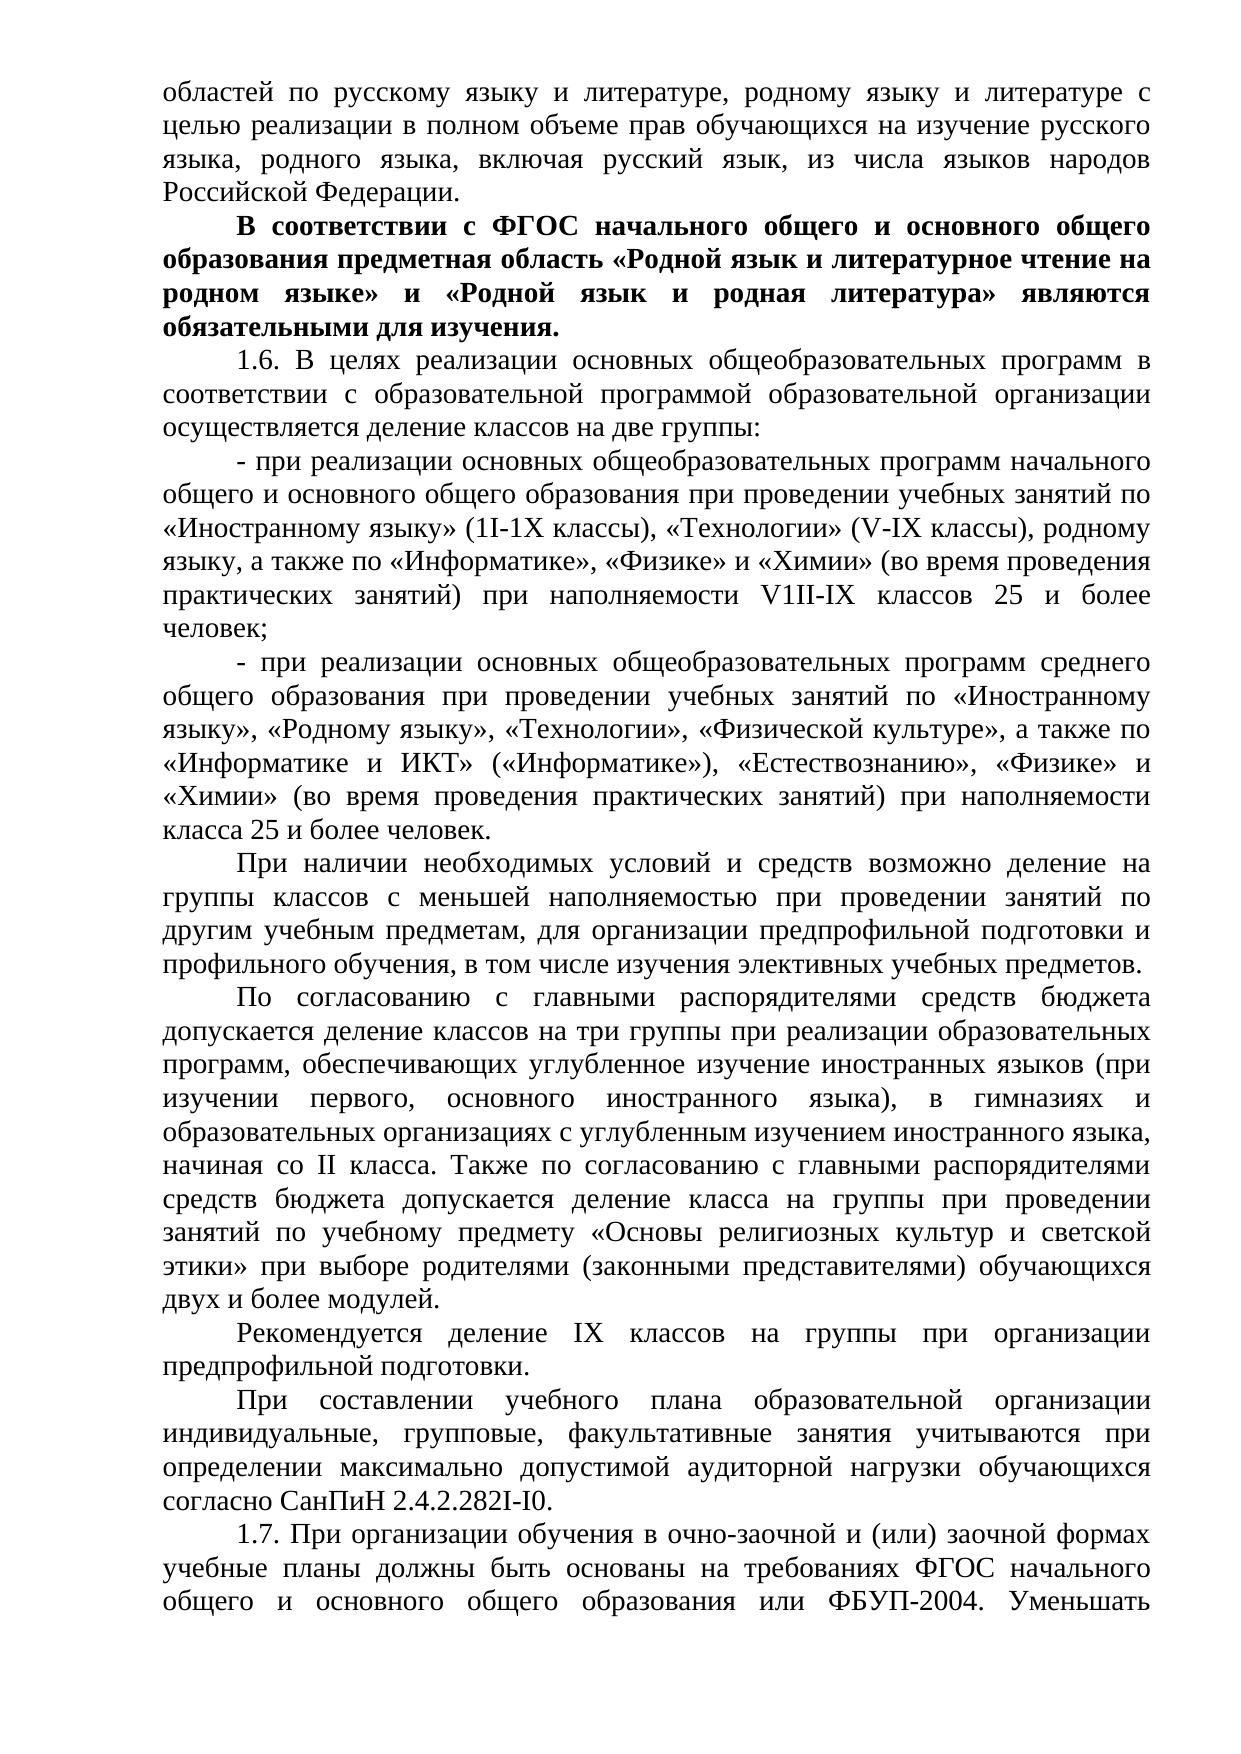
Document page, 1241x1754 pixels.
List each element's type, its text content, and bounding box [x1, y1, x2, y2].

text При наличии необходимых условий и средств возможно деление на группы классов с меньшей наполняемостью при проведении занятий по другим учебным предметам, для организации предпрофильной подготовки и профильного обучения, в том числе изучения элективных учебных предметов. [162, 845, 1152, 979]
text - при реализации основных общеобразовательных программ среднего общего образования при проведении учебных занятий по «Иностранному языку», «Родному языку», «Технологии», «Физической культуре», а также по «Информатике и ИКТ» («Информатике»), «Естествознанию», «Физике» и «Химии» (во время проведения практических занятий) при наполняемости класса 25 и более человек. [162, 644, 1152, 845]
text В соответствии с ФГОС начального общего и основного общего образования предметная область «Родной язык и литературное чтение на родном языке» и «Родной язык и родная литература» являются обязательными для изучения. [162, 208, 1152, 342]
text 1.6. В целях реализации основных общеобразовательных программ в соответствии с образовательной программой образовательной организации осуществляется деление классов на две группы: [162, 342, 1152, 443]
text По согласованию с главными распорядителями средств бюджета допускается деление классов на три группы при реализации образовательных программ, обеспечивающих углубленное изучение иностранных языков (при изучении первого, основного иностранного языка), в гимназиях и образовательных организациях с углубленным изучением иностранного языка, начиная со II класса. Также по согласованию с главными распорядителями средств бюджета допускается деление класса на группы при проведении занятий по учебному предмету «Основы религиозных культур и светской этики» при выборе родителями (законными представителями) обучающихся двух и более модулей. [162, 979, 1152, 1315]
text При составлении учебного плана образовательной организации индивидуальные, групповые, факультативные занятия учитываются при определении максимально допустимой аудиторной нагрузки обучающихся согласно СанПиН 2.4.2.282I-I0. [162, 1382, 1152, 1516]
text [162, 74, 1152, 208]
text Рекомендуется деление IX классов на группы при организации предпрофильной подготовки. [162, 1315, 1152, 1382]
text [162, 1516, 1152, 1617]
text - при реализации основных общеобразовательных программ начального общего и основного общего образования при проведении учебных занятий по «Иностранному языку» (1I-1X классы), «Технологии» (V-IX классы), родному языку, а также по «Информатике», «Физике» и «Химии» (во время проведения практических занятий) при наполняемости V1II-IX классов 25 и более человек; [162, 443, 1152, 644]
